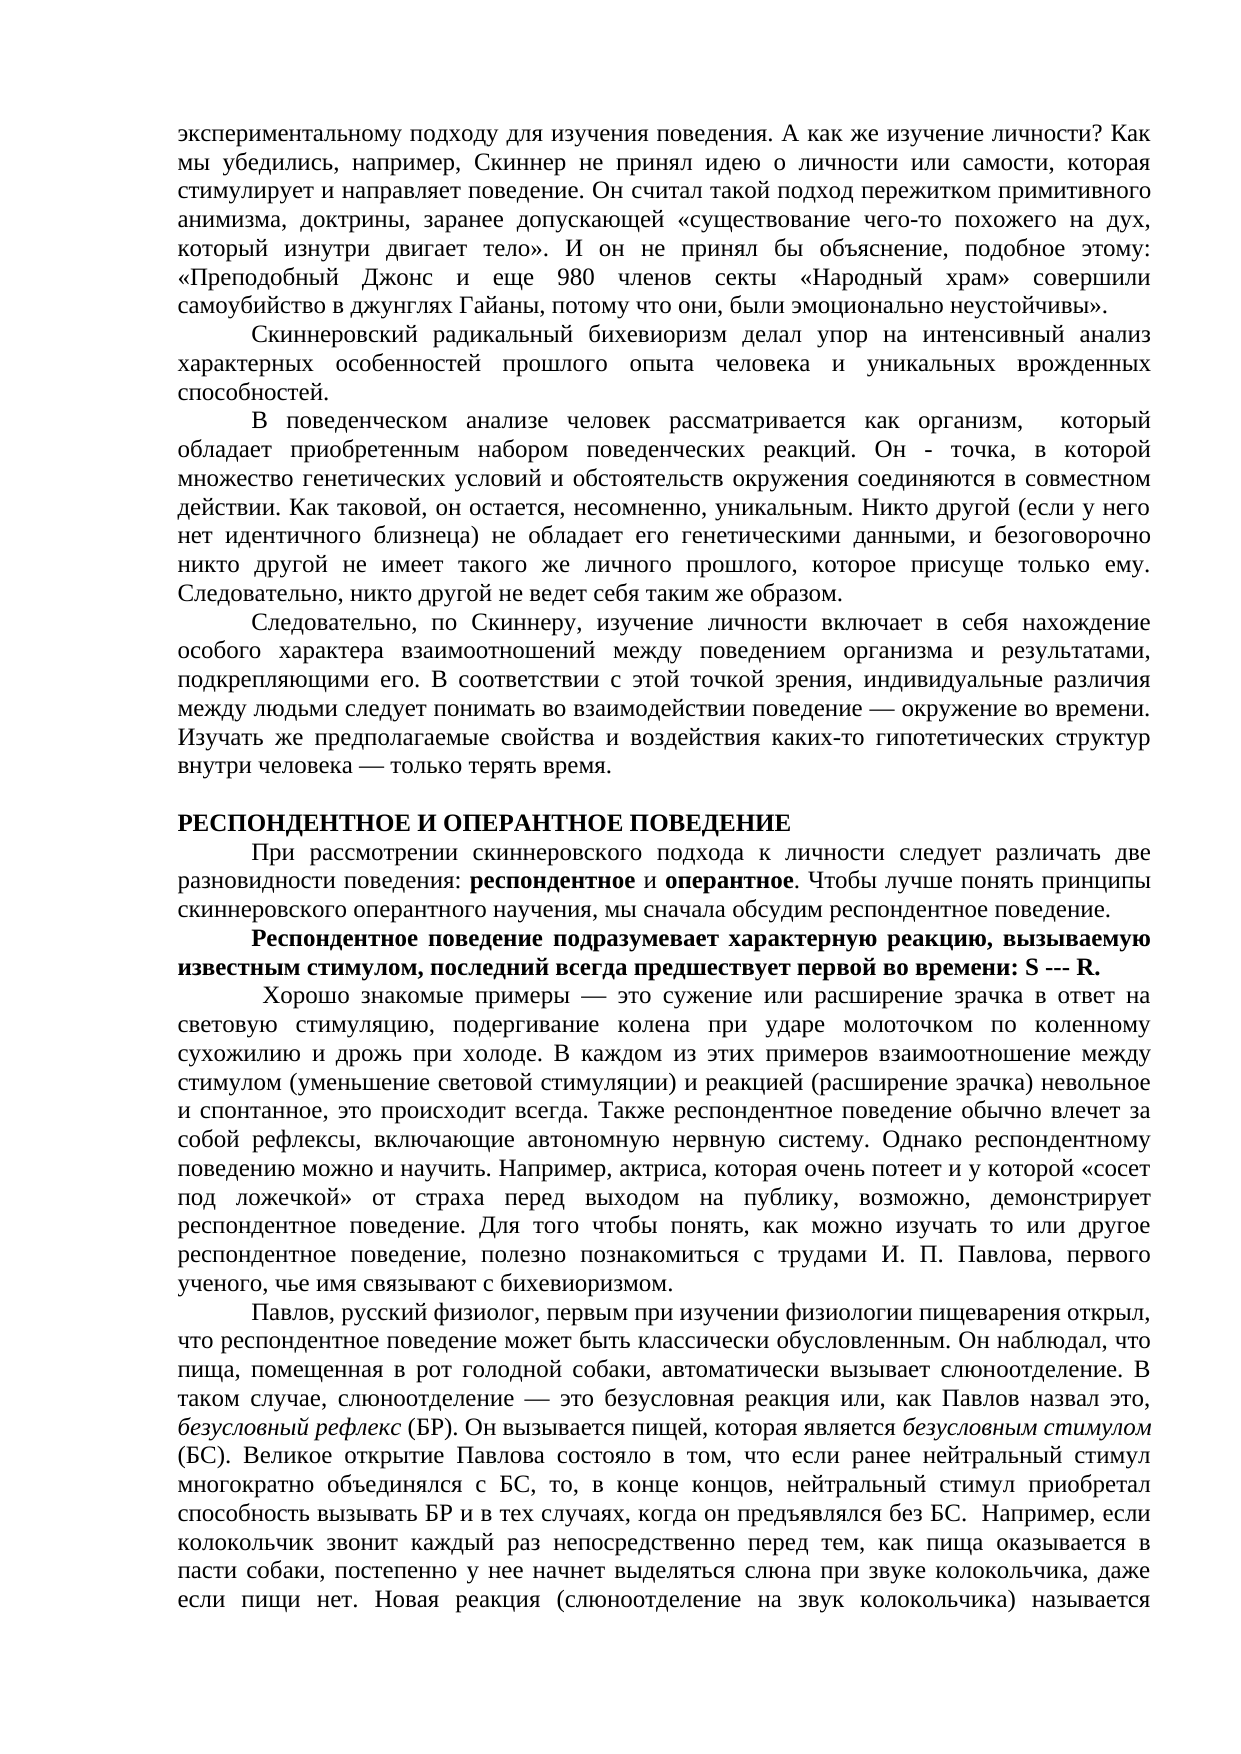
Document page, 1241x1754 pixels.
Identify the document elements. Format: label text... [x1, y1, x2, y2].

text Респондентное поведение подразумевает характерную реакцию, вызываемую известным стимулом, последний всегда предшествует первой во времени: S --- R. [177, 923, 1152, 981]
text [177, 1297, 1152, 1613]
text Следовательно, по Скиннеру, изучение личности включает в себя нахождение особого характера взаимоотношений между поведением организма и результатами, подкрепляющими его. В соответствии с этой точкой зрения, индивидуальные различия между людьми следует понимать во взаимодействии поведение — окружение во времени. Изучать же предполагаемые свойства и воздействия каких-то гипотетических структур внутри человека — только терять время. [177, 607, 1152, 779]
text Скиннеровский радикальный бихевиоризм делал упор на интенсивный анализ характерных особенностей прошлого опыта человека и уникальных врожденных способностей. [177, 319, 1152, 406]
text РЕСПОНДЕНТНОЕ И ОПЕРАНТНОЕ ПОВЕДЕНИЕ [177, 808, 1152, 837]
text При рассмотрении скиннеровского подхода к личности следует различать две разновидности поведения: респондентное и оперантное. Чтобы лучше понять принципы скиннеровского оперантного научения, мы сначала обсудим респондентное поведение. [177, 837, 1152, 923]
text Хорошо знакомые примеры — это сужение или расширение зрачка в ответ на световую стимуляцию, подергивание колена при ударе молоточком по коленному сухожилию и дрожь при холоде. В каждом из этих примеров взаимоотношение между стимулом (уменьшение световой стимуляции) и реакцией (расширение зрачка) невольное и спонтанное, это происходит всегда. Также респондентное поведение обычно влечет за собой рефлексы, включающие автономную нервную систему. Однако респондентному поведению можно и научить. Например, актриса, которая очень потеет и у которой «сосет под ложечкой» от страха перед выходом на публику, возможно, демонстрирует респондентное поведение. Для того чтобы понять, как можно изучать то или другое респондентное поведение, полезно познакомиться с трудами И. П. Павлова, первого ученого, чье имя связывают с бихевиоризмом. [177, 981, 1152, 1297]
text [177, 118, 1152, 319]
text В поведенческом анализе человек рассматривается как организм, который обладает приобретенным набором поведенческих реакций. Он - точка, в которой множество генетических условий и обстоятельств окружения соединяются в совместном действии. Как таковой, он остается, несомненно, уникальным. Никто другой (если у него нет идентичного близнеца) не обладает его генетическими данными, и безоговорочно никто другой не имеет такого же личного прошлого, которое присуще только ему. Следовательно, никто другой не ведет себя таким же образом. [177, 406, 1152, 607]
